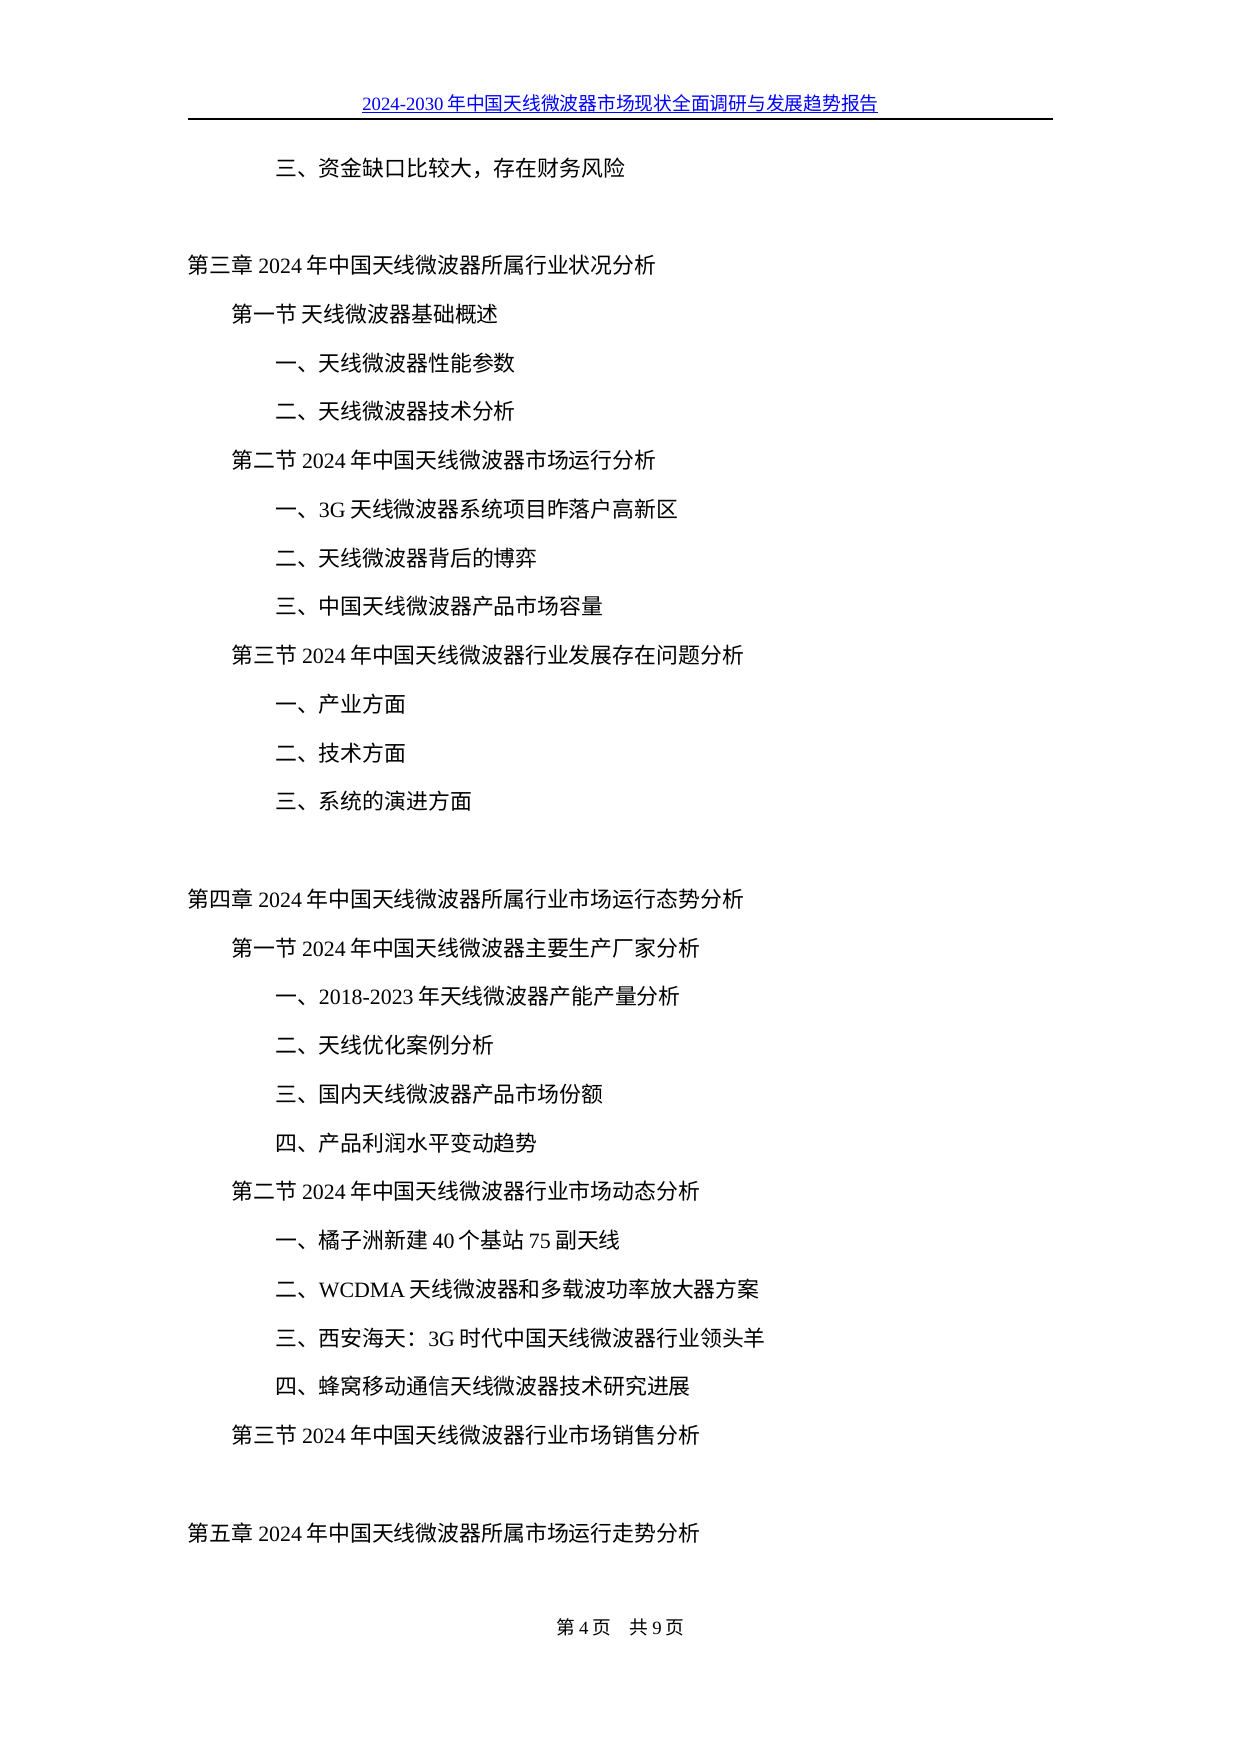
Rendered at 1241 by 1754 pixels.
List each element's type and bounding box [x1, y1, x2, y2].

text [187, 150, 1053, 1548]
